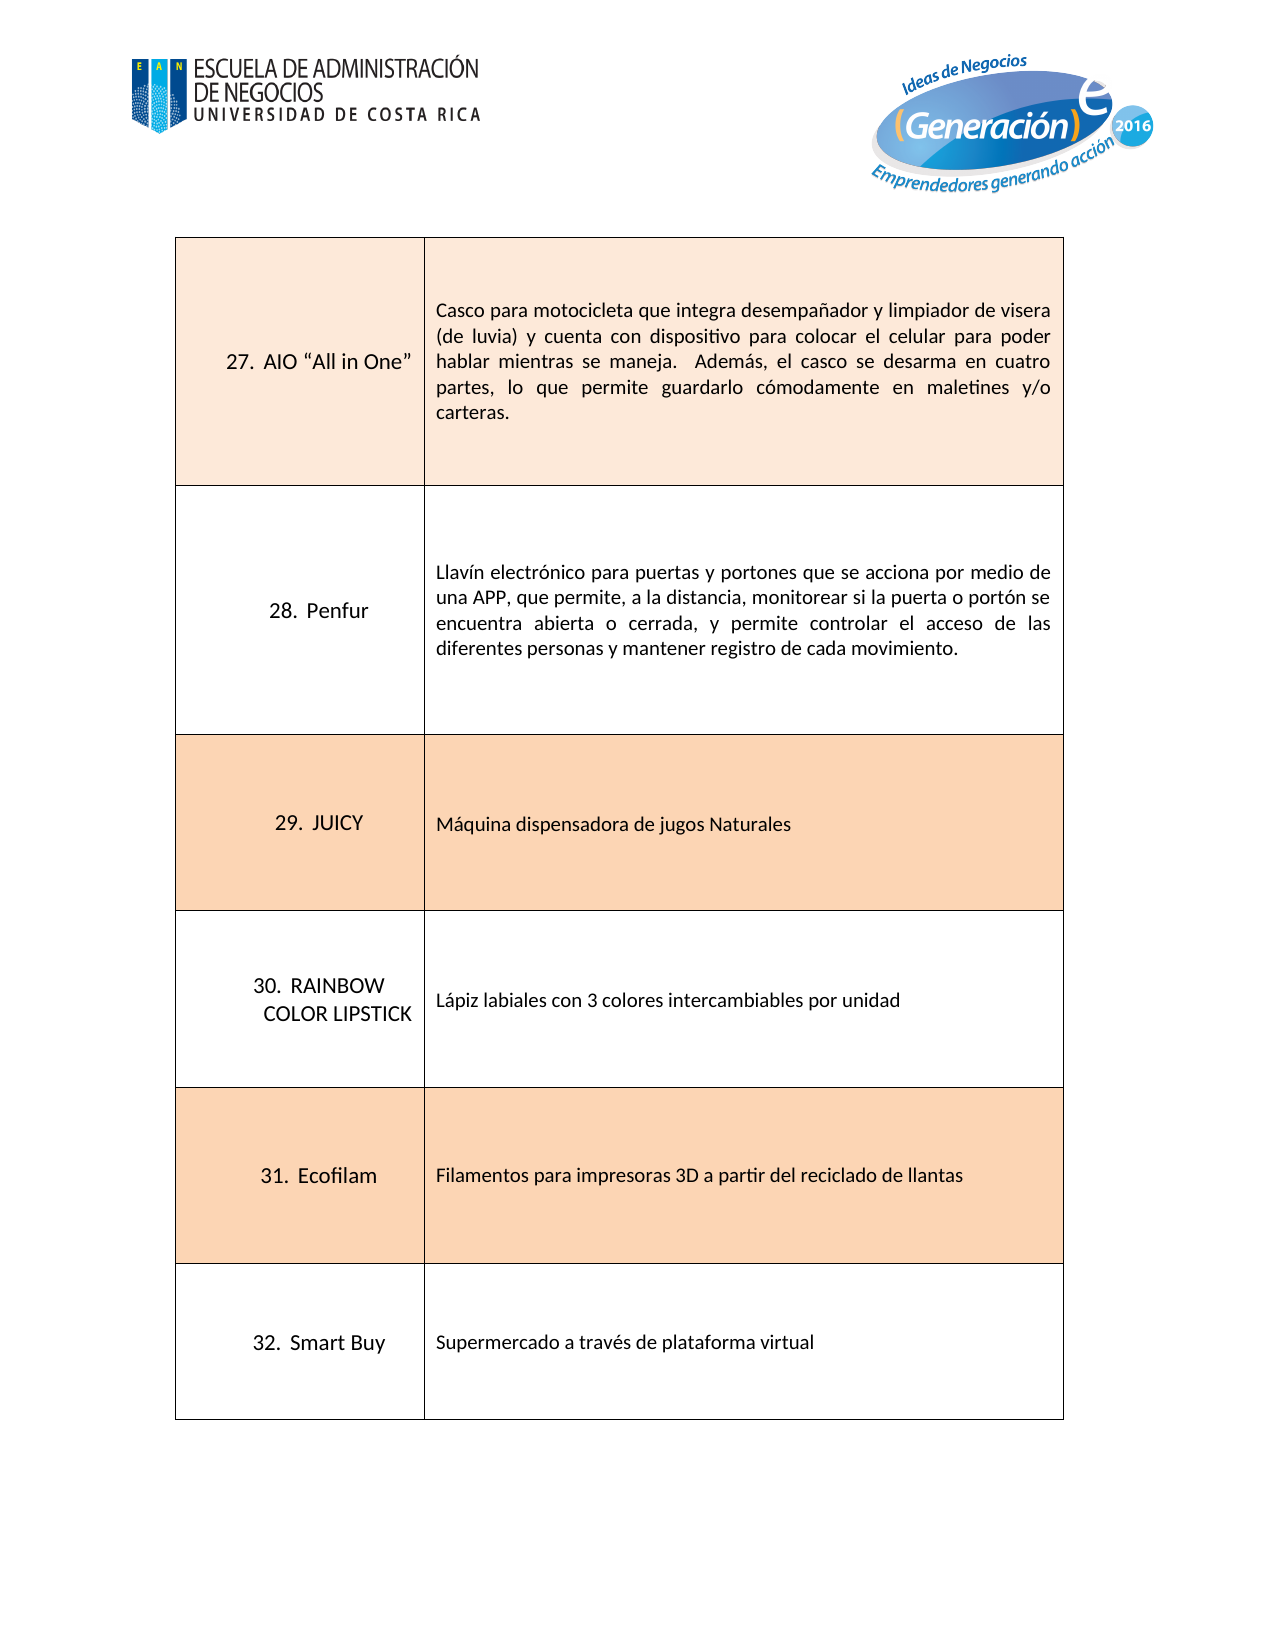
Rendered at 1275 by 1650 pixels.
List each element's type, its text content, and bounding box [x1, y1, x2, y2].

table_cell Casco para motocicleta que integra desempañador y limpiador de visera (de luvia) y cuenta con dispositivo para colocar el celular para poder hablar mientras se maneja. Además, el casco se desarma en cuatro partes, lo que permite guardarlo cómodamente en maletines y/o carteras. [425, 238, 1063, 485]
table_cell Penfur [176, 486, 424, 733]
table_cell Smart Buy [176, 1264, 424, 1419]
table_cell Filamentos para impresoras 3D a partir del reciclado de llantas [425, 1088, 1063, 1263]
picture [841, 37, 1165, 208]
table_cell RAINBOW COLOR LIPSTICK [176, 911, 424, 1087]
picture [119, 46, 490, 141]
table_cell Lápiz labiales con 3 colores intercambiables por unidad [425, 911, 1063, 1087]
table_cell Supermercado a través de plataforma virtual [425, 1264, 1063, 1419]
table_cell Llavín electrónico para puertas y portones que se acciona por medio de una APP, que permite, a la distancia, monitorear si la puerta o portón se encuentra abierta o cerrada, y permite controlar el acceso de las diferentes personas y mantener registro de cada movimiento. [425, 486, 1063, 733]
table_cell Máquina dispensadora de jugos Naturales [425, 735, 1063, 910]
table_cell AIO “All in One” [176, 238, 424, 485]
table_cell JUICY [176, 735, 424, 910]
table_cell Ecofilam [176, 1088, 424, 1263]
